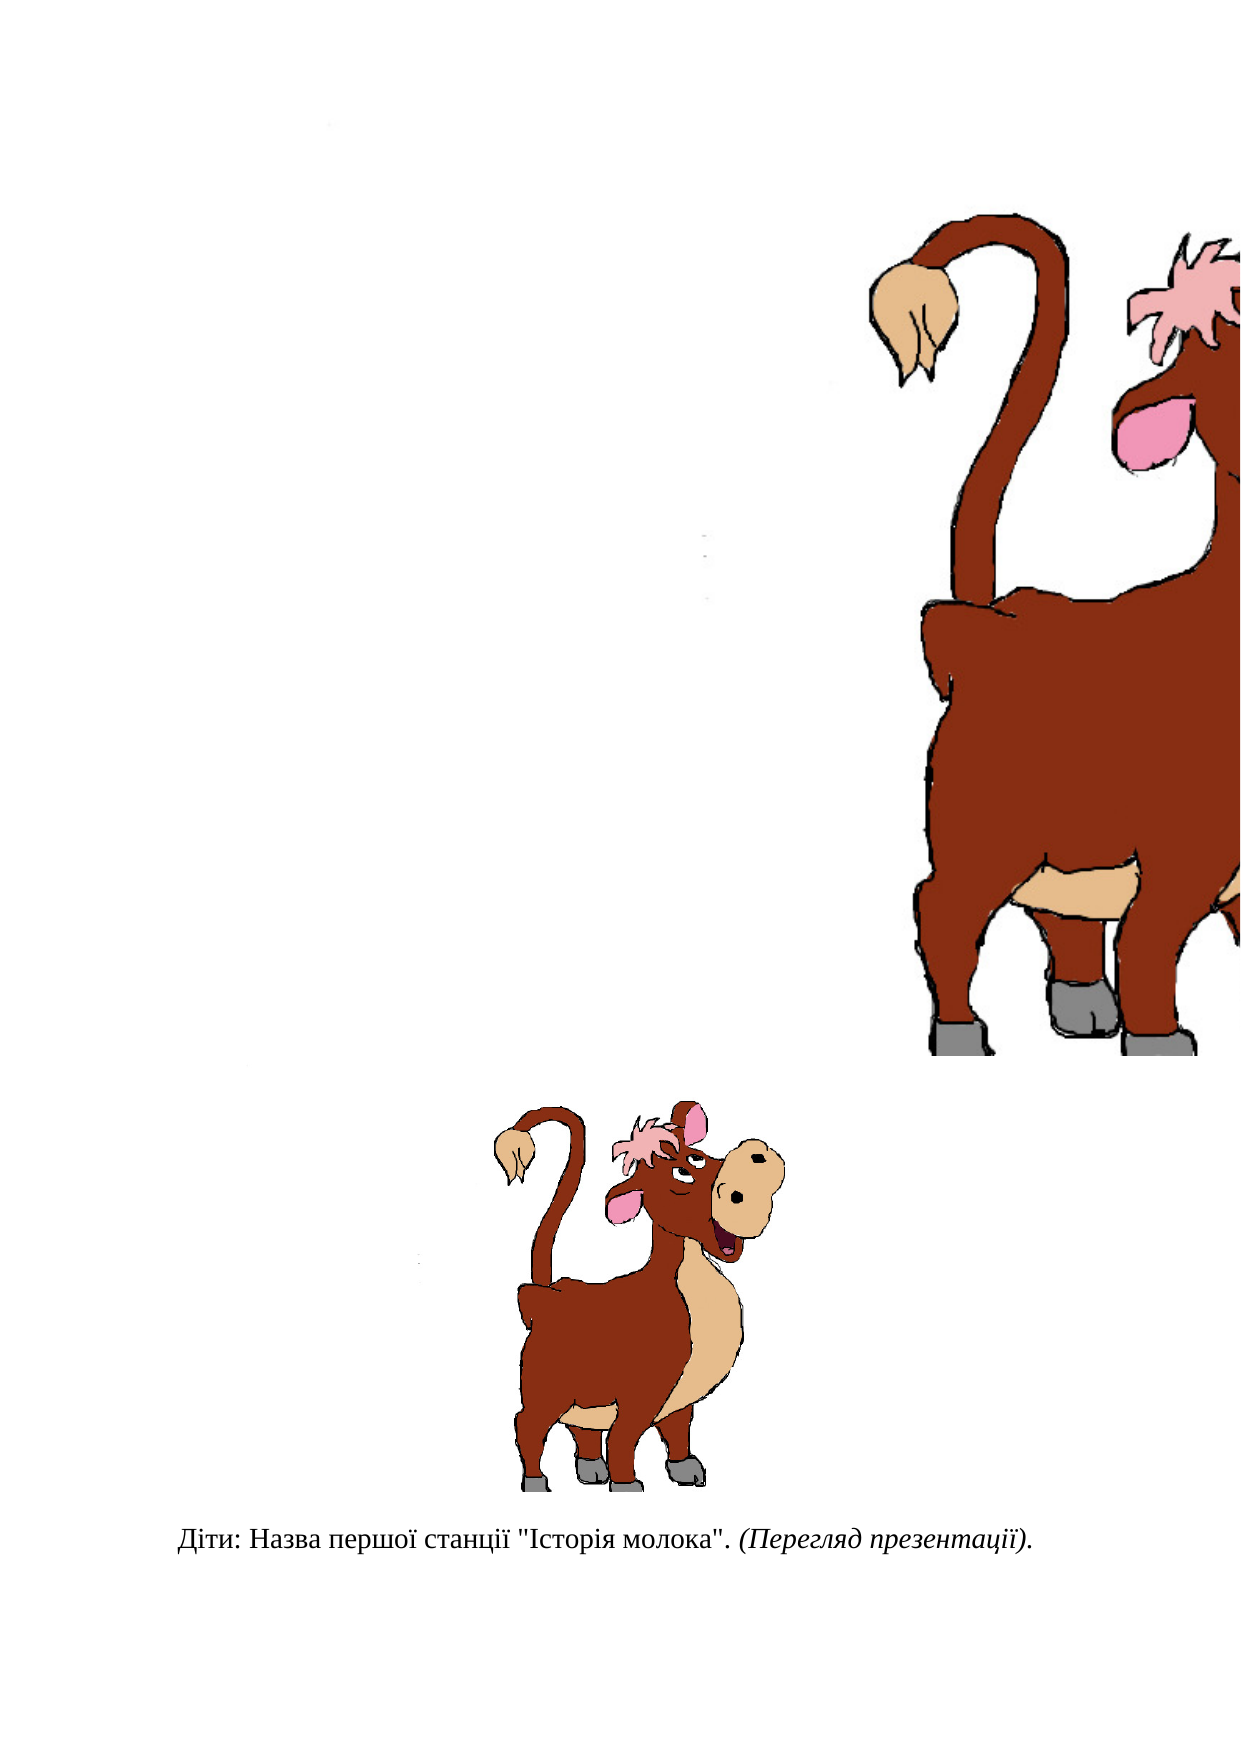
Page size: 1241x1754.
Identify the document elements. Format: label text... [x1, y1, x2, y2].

picture [177, 118, 1241, 1056]
picture [177, 1062, 1152, 1492]
text Діти: Назва першої станції "Історія молока". (Перегляд презентації). [177, 1521, 1152, 1554]
